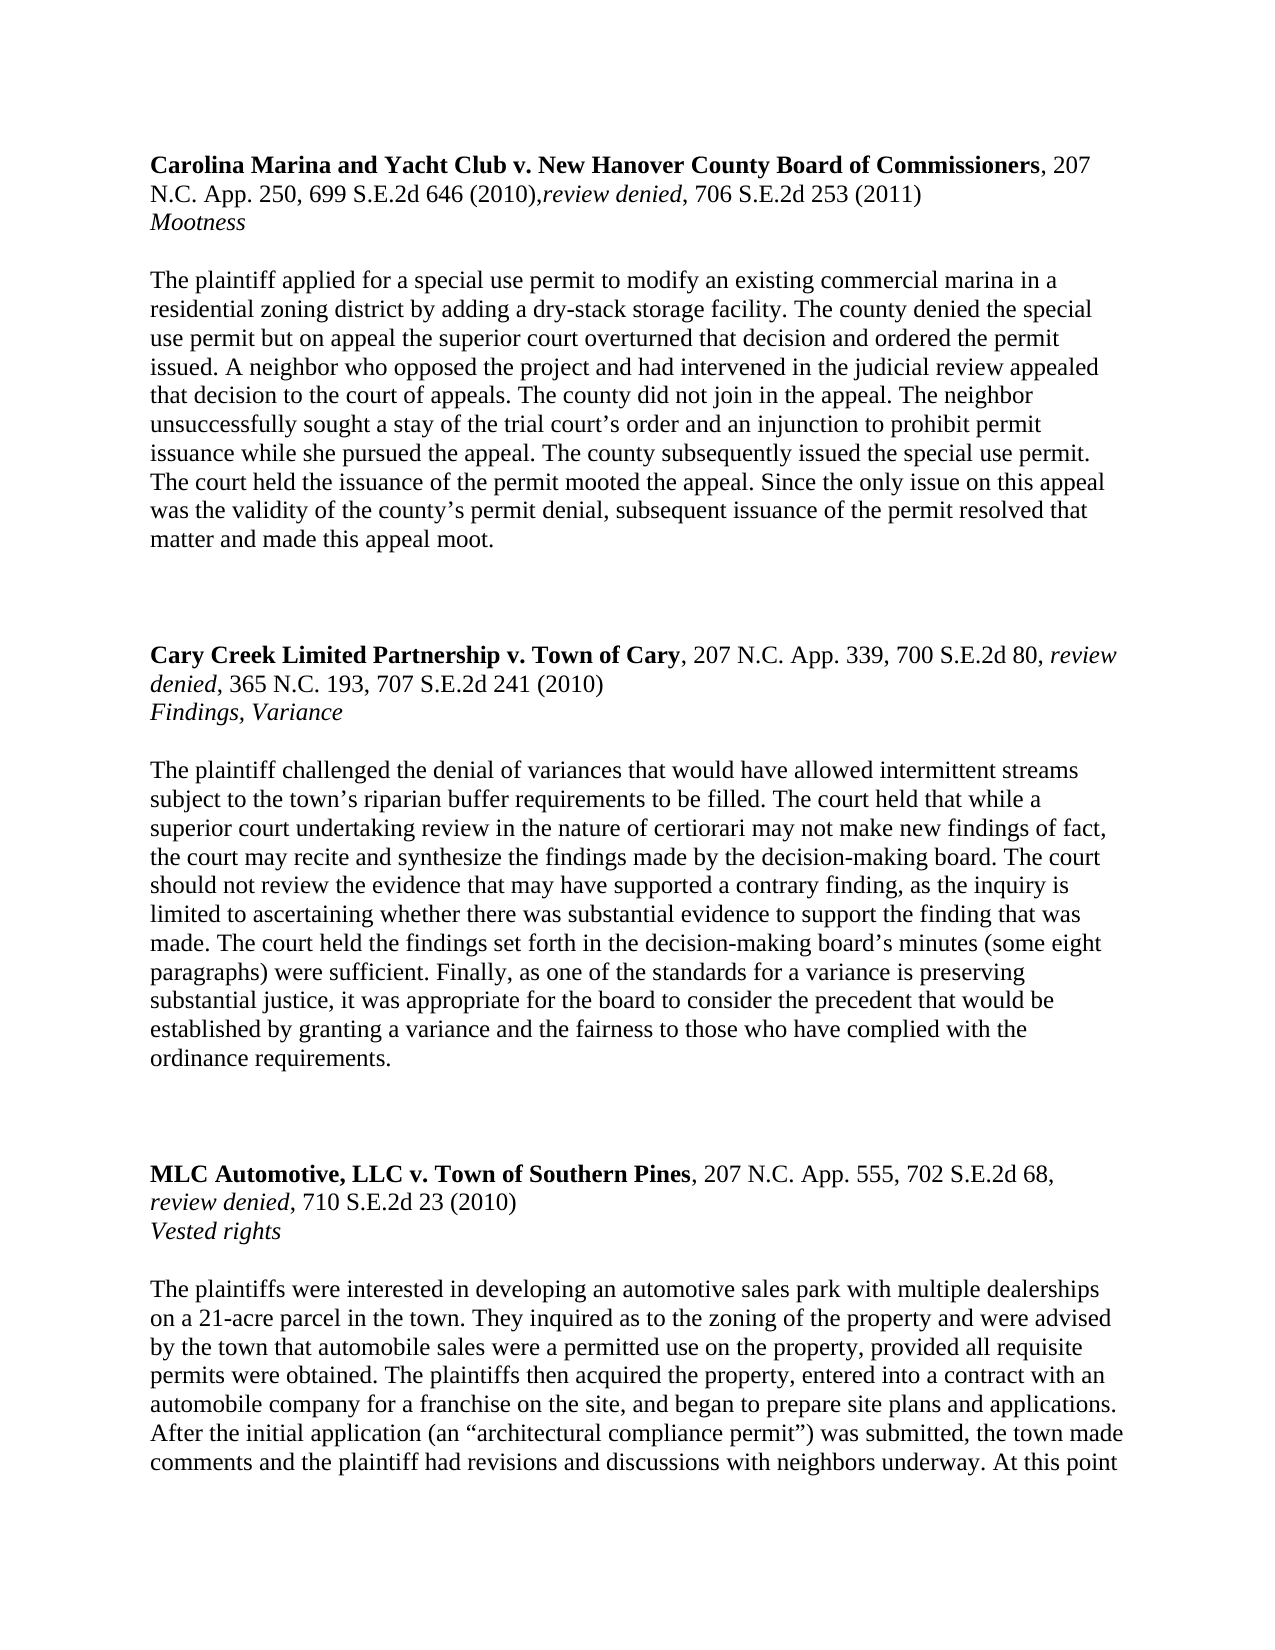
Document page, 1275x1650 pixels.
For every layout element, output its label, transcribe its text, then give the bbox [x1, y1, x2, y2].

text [150, 1274, 1125, 1475]
text Carolina Marina and Yacht Club v. New Hanover County Board of Commissioners, 207 N.C. App. 250, 699 S.E.2d 646 (2010),review denied, 706 S.E.2d 253 (2011) Mootness [150, 150, 1125, 236]
text The plaintiff applied for a special use permit to modify an existing commercial marina in a residential zoning district by adding a dry-stack storage facility. The county denied the special use permit but on appeal the superior court overturned that decision and ordered the permit issued. A neighbor who opposed the project and had intervened in the judicial review appealed that decision to the court of appeals. The county did not join in the appeal. The neighbor unsuccessfully sought a stay of the trial court’s order and an injunction to prohibit permit issuance while she pursued the appeal. The county subsequently issued the special use permit. The court held the issuance of the permit mooted the appeal. Since the only issue on this appeal was the validity of the county’s permit denial, subsequent issuance of the permit resolved that matter and made this appeal moot. [150, 265, 1125, 553]
text The plaintiff challenged the denial of variances that would have allowed intermittent streams subject to the town’s riparian buffer requirements to be filled. The court held that while a superior court undertaking review in the nature of certiorari may not make new findings of fact, the court may recite and synthesize the findings made by the decision-making board. The court should not review the evidence that may have supported a contrary finding, as the inquiry is limited to ascertaining whether there was substantial evidence to support the finding that was made. The court held the findings set forth in the decision-making board’s minutes (some eight paragraphs) were sufficient. Finally, as one of the standards for a variance is preserving substantial justice, it was appropriate for the board to consider the precedent that would be established by granting a variance and the fairness to those who have complied with the ordinance requirements. [150, 755, 1125, 1072]
text Cary Creek Limited Partnership v. Town of Cary, 207 N.C. App. 339, 700 S.E.2d 80, review denied, 365 N.C. 193, 707 S.E.2d 241 (2010) Findings, Variance [150, 640, 1125, 726]
text MLC Automotive, LLC v. Town of Southern Pines, 207 N.C. App. 555, 702 S.E.2d 68, review denied, 710 S.E.2d 23 (2010) Vested rights [150, 1159, 1125, 1245]
